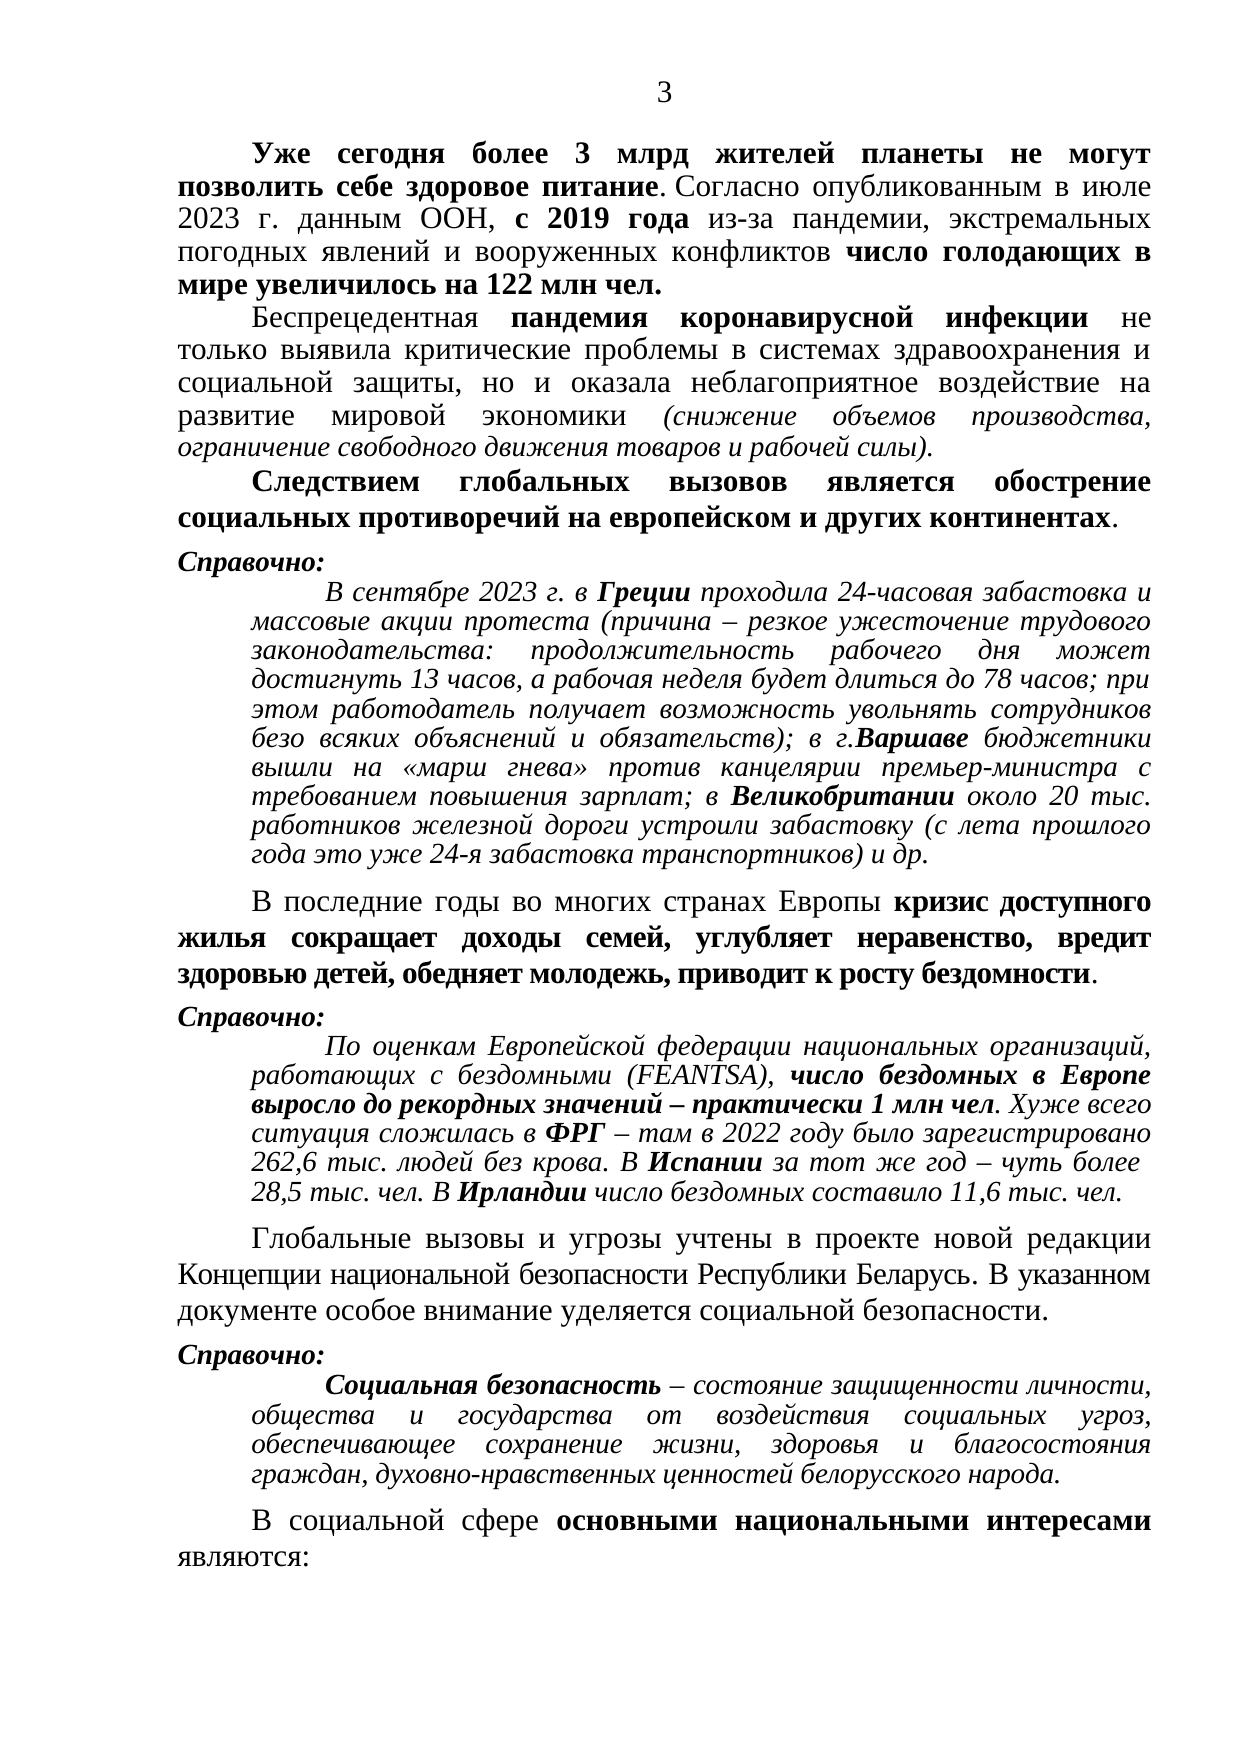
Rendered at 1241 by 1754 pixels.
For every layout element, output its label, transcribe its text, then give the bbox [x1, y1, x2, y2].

text Справочно: [177, 547, 1152, 578]
text Уже сегодня более 3 млрд жителей планеты не могут позволить себе здоровое питание. Согласно опубликованным в июле 2023 г. данным ООН, с 2019 года из-за пандемии, экстремальных погодных явлений и вооруженных конфликтов число голодающих в мире увеличилось на 122 млн чел. [177, 138, 1152, 301]
text По оценкам Европейской федерации национальных организаций, работающих с бездомными (FEANTSA), число бездомных в Европе выросло до рекордных значений – практически 1 млн чел. Хуже всего ситуация сложилась в ФРГ – там в 2022 году было зарегистрировано 262,6 тыс. людей без крова. В Испании за тот же год – чуть более 28,5 тыс. чел. В Ирландии число бездомных составило 11,6 тыс. чел. [251, 1032, 1152, 1207]
text В сентябре 2023 г. в Греции проходила 24-часовая забастовка и массовые акции протеста (причина – резкое ужесточение трудового законодательства: продолжительность рабочего дня может достигнуть 13 часов, а рабочая неделя будет длиться до 78 часов; при этом работодатель получает возможность увольнять сотрудников безо всяких объяснений и обязательств); в г.Варшаве бюджетники вышли на «марш гнева» против канцелярии премьер-министра с требованием повышения зарплат; в Великобритании около 20 тыс. работников железной дороги устроили забастовку (с лета прошлого года это уже 24-я забастовка транспортников) и др. [251, 578, 1152, 870]
text Справочно: [177, 1003, 1152, 1032]
text Глобальные вызовы и угрозы учтены в проекте новой редакции Концепции национальной безопасности Республики Беларусь. В указанном документе особое внимание уделяется социальной безопасности. [177, 1219, 1152, 1327]
text В социальной сфере основными национальными интересами являются: [177, 1502, 1152, 1573]
text Справочно: [177, 1339, 1152, 1371]
text Следствием глобальных вызовов является обострение социальных противоречий на европейском и других континентах. [177, 462, 1152, 534]
text В последние годы во многих странах Европы кризис доступного жилья сокращает доходы семей, углубляет неравенство, вредит здоровью детей, обедняет молодежь, приводит к росту бездомности. [177, 882, 1152, 990]
text Беспрецедентная пандемия коронавирусной инфекции не только выявила критические проблемы в системах здравоохранения и социальной защиты, но и оказала неблагоприятное воздействие на развитие мировой экономики (снижение объемов производства, ограничение свободного движения товаров и рабочей силы). [177, 301, 1152, 462]
text Социальная безопасность – состояние защищенности личности, общества и государства от воздействия социальных угроз, обеспечивающее сохранение жизни, здоровья и благосостояния граждан, духовно-нравственных ценностей белорусского народа. [251, 1371, 1152, 1489]
